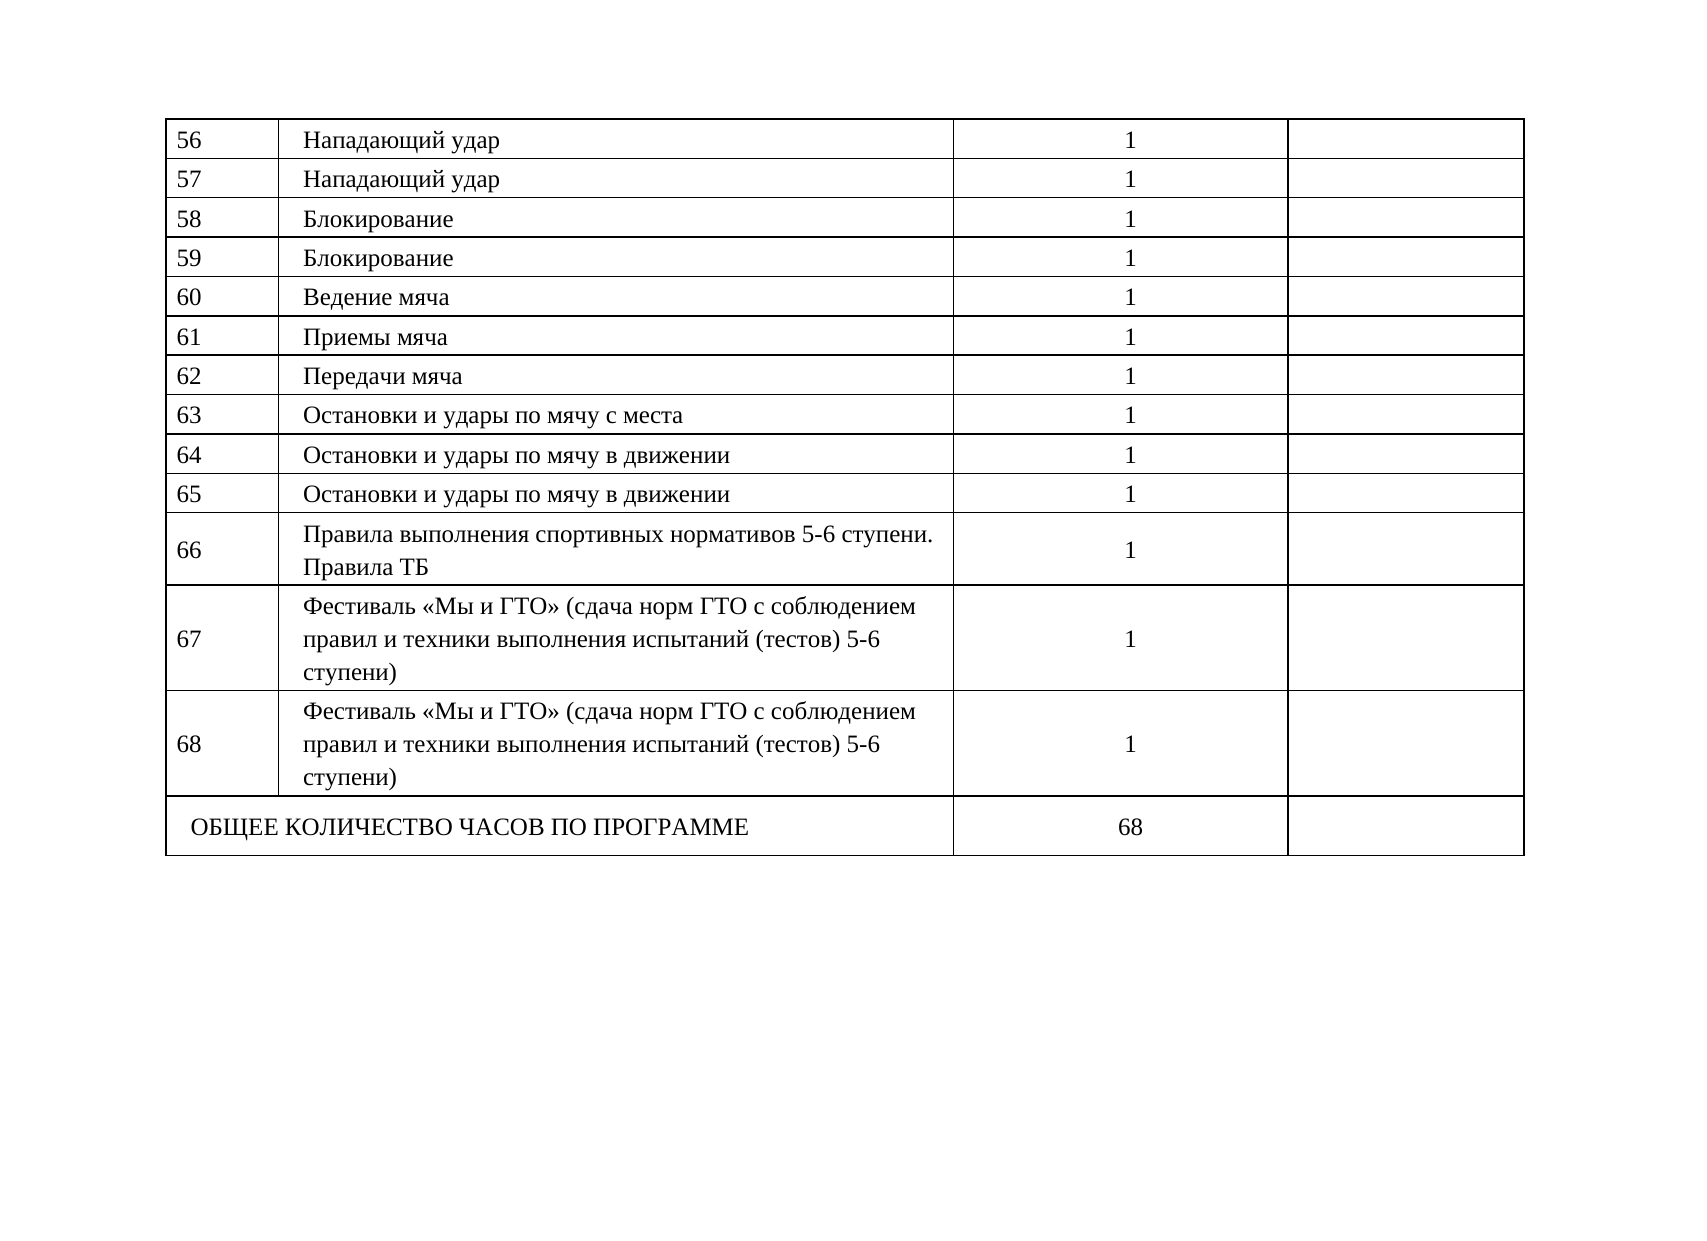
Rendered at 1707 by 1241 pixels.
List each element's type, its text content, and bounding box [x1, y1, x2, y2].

table_cell 57 [167, 159, 278, 197]
table_cell 1 [954, 691, 1287, 795]
table_cell 68 [954, 797, 1287, 854]
table_cell [1289, 238, 1523, 276]
table_cell Ведение мяча [279, 277, 953, 315]
table_cell Блокирование [279, 238, 953, 276]
table_cell 1 [954, 277, 1287, 315]
table_cell [1289, 513, 1523, 584]
table_cell 1 [954, 356, 1287, 394]
table_cell [1289, 474, 1523, 512]
table_cell [1289, 395, 1523, 433]
table_cell Блокирование [279, 198, 953, 236]
table_cell 66 [167, 513, 278, 584]
table_cell [1289, 586, 1523, 690]
table_cell [1289, 277, 1523, 315]
table_cell 68 [167, 691, 278, 795]
table_cell Фестиваль «Мы и ГТО» (сдача норм ГТО с соблюдением правил и техники выполнения испытаний (тестов) 5-6 ступени) [279, 586, 953, 690]
table_cell 1 [954, 395, 1287, 433]
table_cell 1 [954, 238, 1287, 276]
table_cell [1289, 120, 1523, 157]
table_cell 62 [167, 356, 278, 394]
table_cell [1289, 797, 1523, 854]
table_cell Приемы мяча [279, 317, 953, 354]
table_cell 1 [954, 474, 1287, 512]
table_cell ОБЩЕЕ КОЛИЧЕСТВО ЧАСОВ ПО ПРОГРАММЕ [167, 797, 953, 854]
table_cell 1 [954, 513, 1287, 584]
table_cell 63 [167, 395, 278, 433]
table_cell Правила выполнения спортивных нормативов 5-6 ступени. Правила ТБ [279, 513, 953, 584]
table_cell 1 [954, 120, 1287, 157]
table_cell 59 [167, 238, 278, 276]
table_cell Фестиваль «Мы и ГТО» (сдача норм ГТО с соблюдением правил и техники выполнения испытаний (тестов) 5-6 ступени) [279, 691, 953, 795]
table_cell 1 [954, 317, 1287, 354]
table_cell 1 [954, 198, 1287, 236]
table_cell [1289, 317, 1523, 354]
table_cell 61 [167, 317, 278, 354]
table_cell [1289, 159, 1523, 197]
table_cell 1 [954, 159, 1287, 197]
table_cell 60 [167, 277, 278, 315]
table_cell 56 [167, 120, 278, 157]
table_cell Нападающий удар [279, 159, 953, 197]
table_cell Нападающий удар [279, 120, 953, 157]
table_cell Остановки и удары по мячу в движении [279, 435, 953, 472]
table_cell 58 [167, 198, 278, 236]
table_cell [1289, 356, 1523, 394]
table_cell 1 [954, 435, 1287, 472]
table_cell Остановки и удары по мячу с места [279, 395, 953, 433]
table_cell Остановки и удары по мячу в движении [279, 474, 953, 512]
table_cell 65 [167, 474, 278, 512]
table_cell Передачи мяча [279, 356, 953, 394]
table_cell 1 [954, 586, 1287, 690]
table_cell [1289, 198, 1523, 236]
table_cell [1289, 691, 1523, 795]
table_cell 67 [167, 586, 278, 690]
table_cell 64 [167, 435, 278, 472]
table_cell [1289, 435, 1523, 472]
